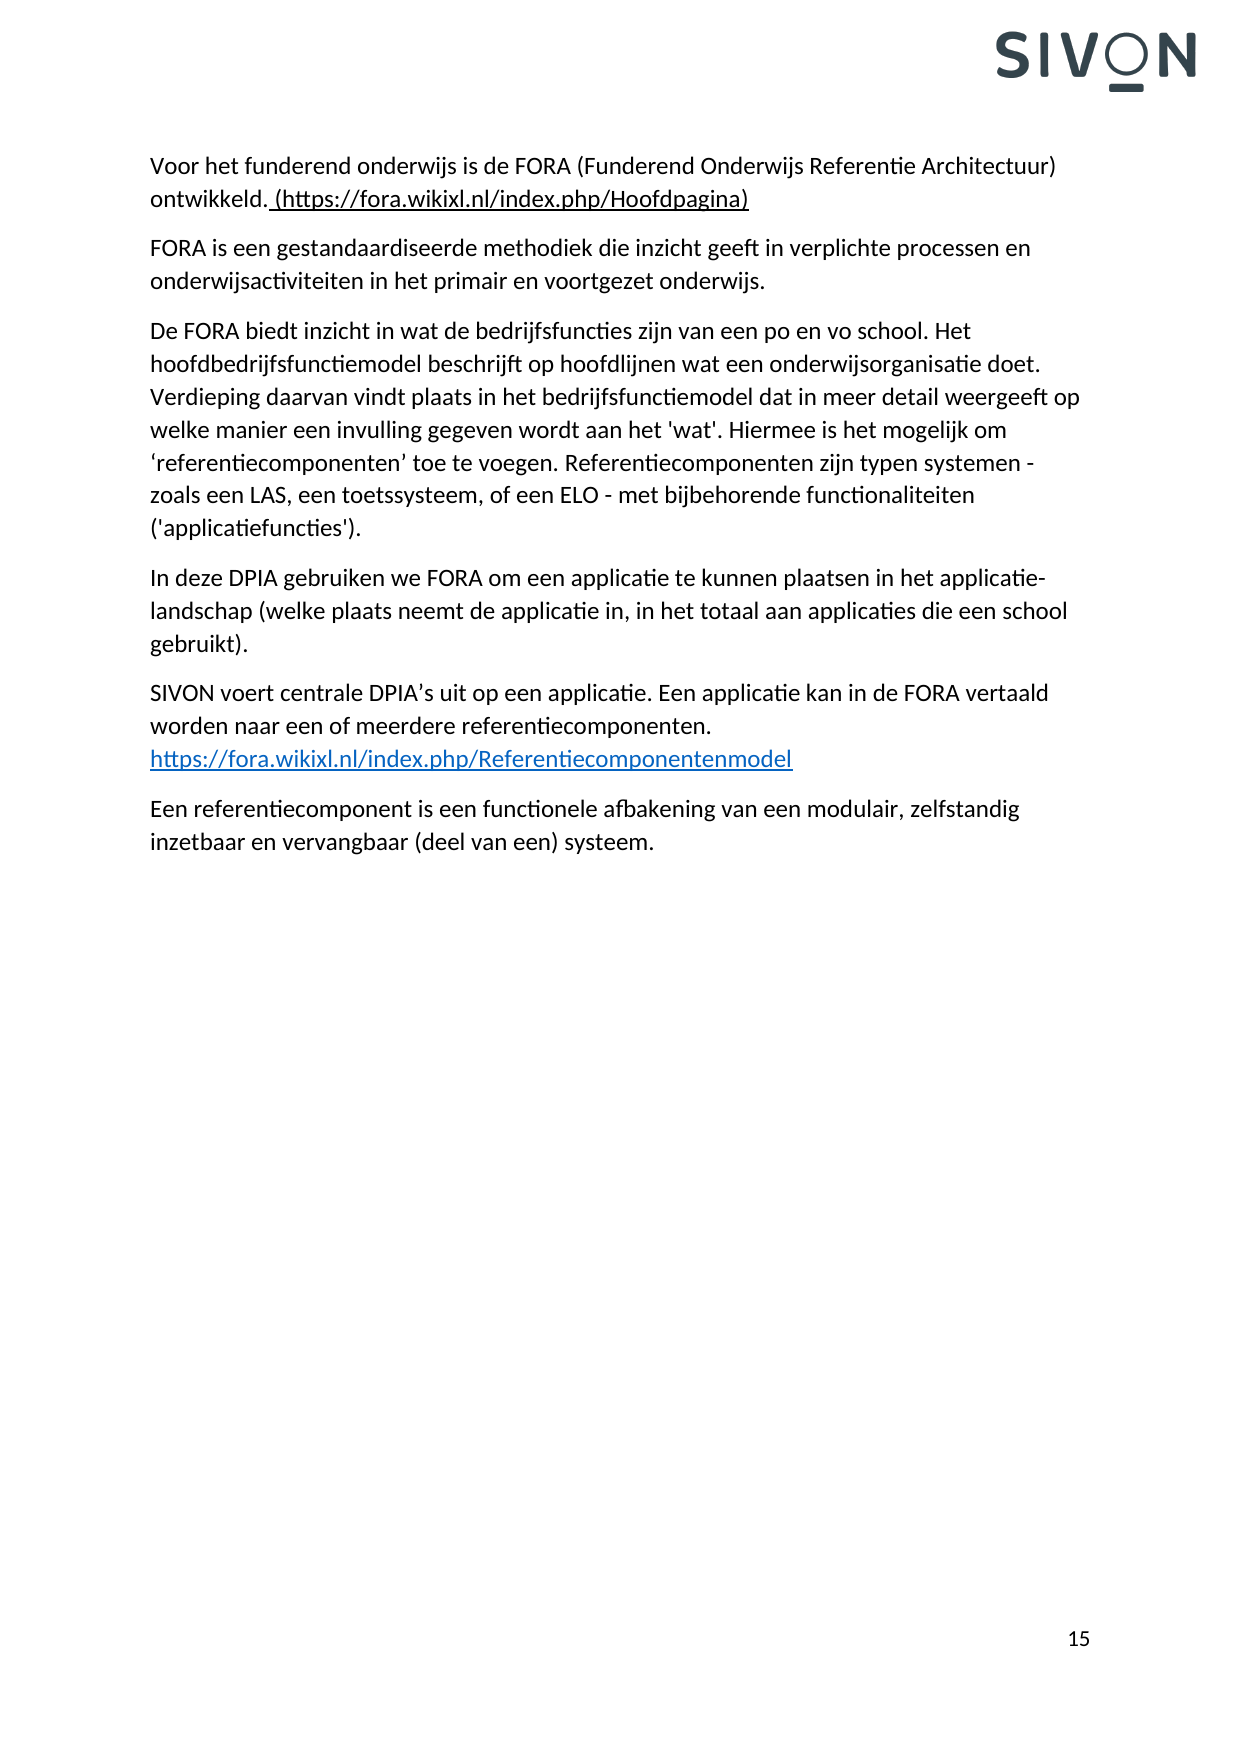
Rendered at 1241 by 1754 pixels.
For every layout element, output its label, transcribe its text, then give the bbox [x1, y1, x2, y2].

text In deze DPIA gebruiken we FORA om een applicatie te kunnen plaatsen in het applicatie- landschap (welke plaats neemt de applicatie in, in het totaal aan applicaties die een school gebruikt). [150, 562, 1090, 658]
text Voor het funderend onderwijs is de FORA (Funderend Onderwijs Referentie Architectuur) ontwikkeld. (https://fora.wikixl.nl/index.php/Hoofdpagina) [150, 150, 1090, 213]
text De FORA biedt inzicht in wat de bedrijfsfuncties zijn van een po en vo school. Het hoofdbedrijfsfunctiemodel beschrijft op hoofdlijnen wat een onderwijsorganisatie doet. Verdieping daarvan vindt plaats in het bedrijfsfunctiemodel dat in meer detail weergeeft op welke manier een invulling gegeven wordt aan het 'wat'. Hiermee is het mogelijk om ‘referentiecomponenten’ toe te voegen. Referentiecomponenten zijn typen systemen - zoals een LAS, een toetssysteem, of een ELO - met bijbehorende functionaliteiten ('applicatiefuncties'). [150, 315, 1090, 543]
text FORA is een gestandaardiseerde methodiek die inzicht geeft in verplichte processen en onderwijsactiviteiten in het primair en voortgezet onderwijs. [150, 232, 1090, 296]
picture [996, 31, 1197, 92]
text Een referentiecomponent is een functionele afbakening van een modulair, zelfstandig inzetbaar en vervangbaar (deel van een) systeem. [150, 793, 1090, 856]
text SIVON voert centrale DPIA’s uit op een applicatie. Een applicatie kan in de FORA vertaald worden naar een of meerdere referentiecomponenten. https://fora.wikixl.nl/index.php/Referentiecomponentenmodel [150, 677, 1090, 774]
